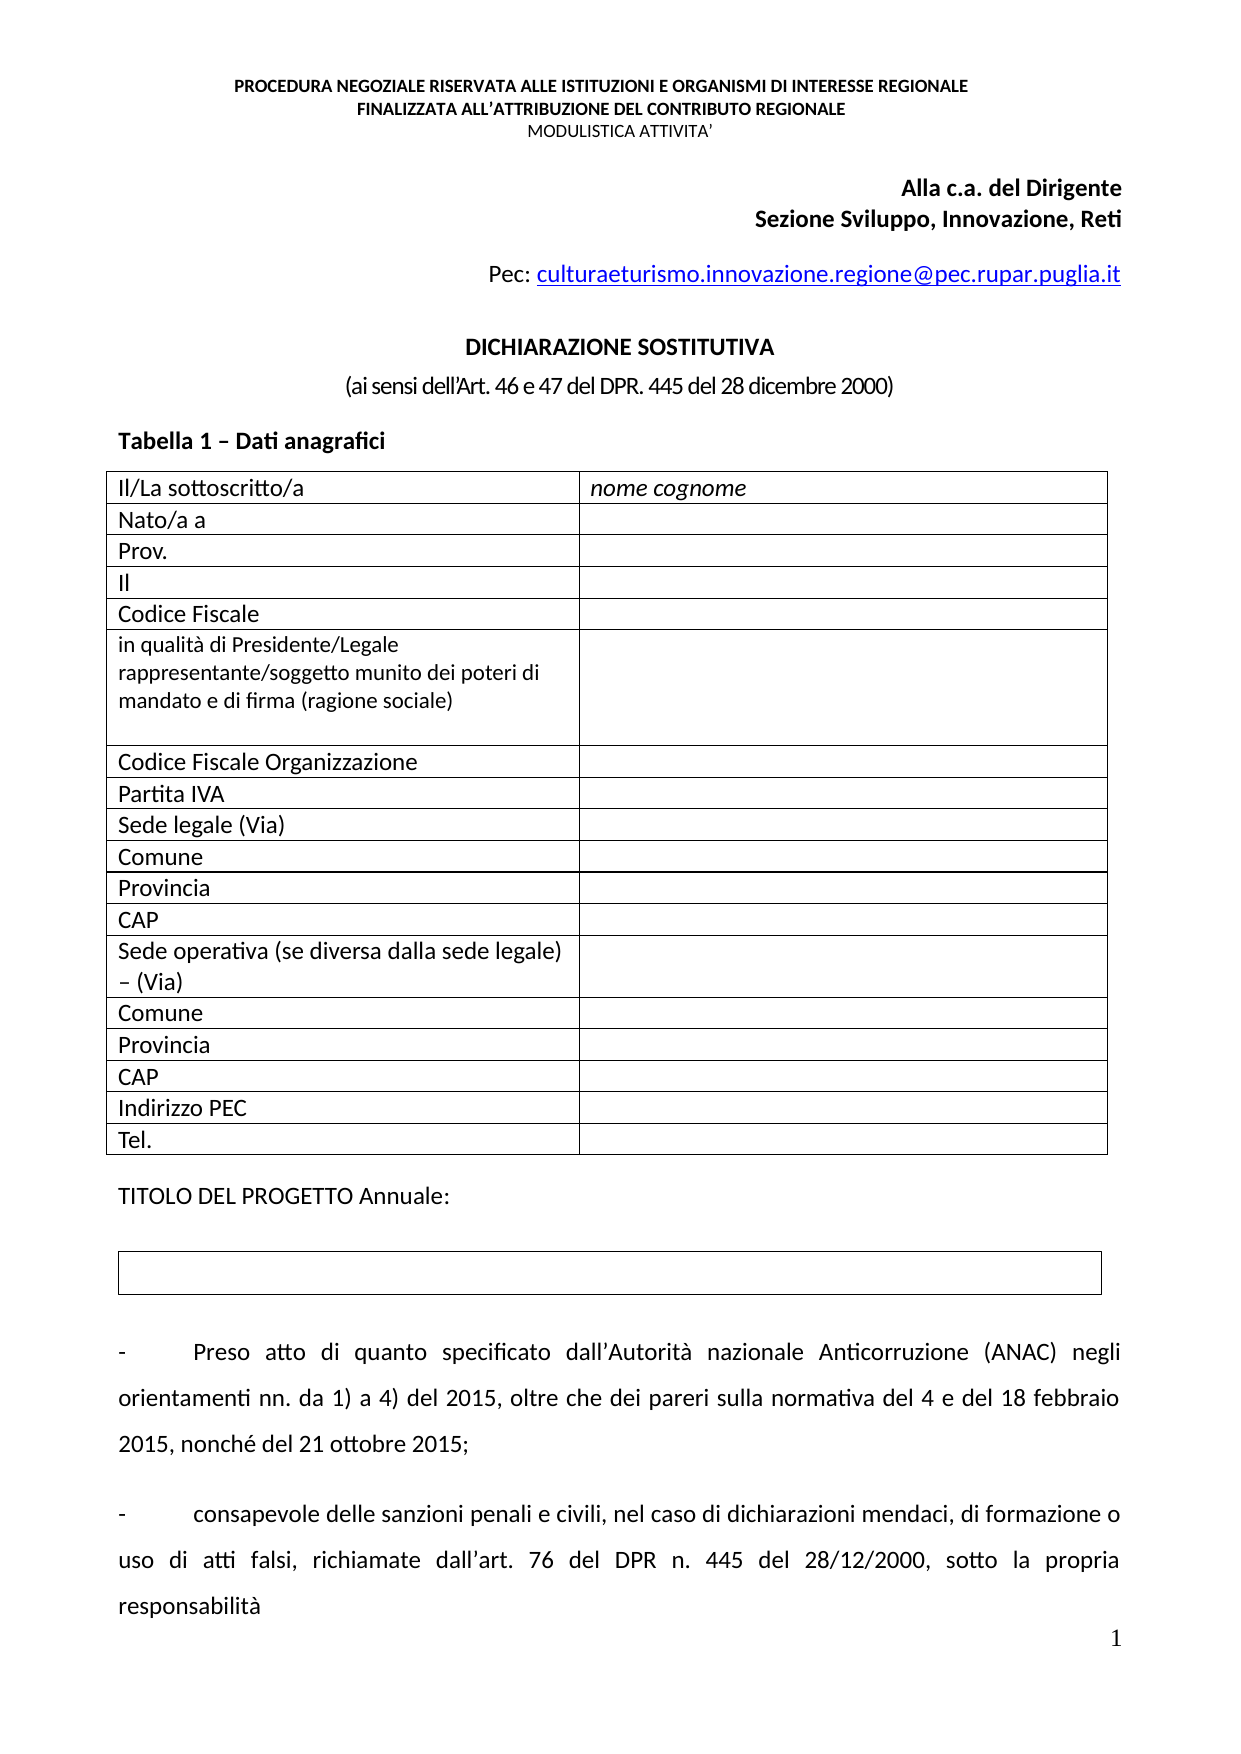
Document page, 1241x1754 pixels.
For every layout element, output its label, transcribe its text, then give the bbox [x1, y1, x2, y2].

table_cell [580, 873, 1107, 903]
table_cell Tel. [107, 1124, 579, 1154]
table_cell [580, 504, 1107, 534]
table_cell Prov. [107, 535, 579, 566]
table_header nome cognome [580, 472, 1107, 503]
table_header Il/La sottoscritto/a [107, 472, 579, 503]
text Tabella 1 – Dati anagrafici [118, 426, 1122, 456]
table_cell [580, 746, 1107, 777]
table_cell Comune [107, 998, 579, 1028]
table_cell [580, 809, 1107, 840]
text Pec: culturaeturismo.innovazione.regione@pec.rupar.puglia.it [487, 259, 1122, 289]
table_cell Partita IVA [107, 778, 579, 808]
table_cell [580, 1029, 1107, 1060]
table_cell [580, 567, 1107, 597]
table_cell [580, 1092, 1107, 1123]
table_cell [580, 630, 1107, 745]
text Sezione Sviluppo, Innovazione, Reti [753, 203, 1122, 234]
table_cell [580, 778, 1107, 808]
table_cell [580, 1124, 1107, 1154]
table_cell Provincia [107, 1029, 579, 1060]
table_cell Codice Fiscale Organizzazione [107, 746, 579, 777]
table_cell [580, 904, 1107, 934]
table_cell Indirizzo PEC [107, 1092, 579, 1123]
table_cell CAP [107, 904, 579, 934]
table_cell Sede operativa (se diversa dalla sede legale) – (Via) [107, 936, 579, 997]
table_cell [580, 599, 1107, 629]
table_cell Comune [107, 841, 579, 871]
table_cell Nato/a a [107, 504, 579, 534]
table_cell [580, 1061, 1107, 1091]
table_cell Codice Fiscale [107, 599, 579, 629]
text Alla c.a. del Dirigente [826, 173, 1122, 203]
table_cell Provincia [107, 873, 579, 903]
table_cell CAP [107, 1061, 579, 1091]
table_cell [580, 535, 1107, 566]
table_cell Il [107, 567, 579, 597]
table_cell in qualità di Presidente/Legale rappresentante/soggetto munito dei poteri di mandato e di firma (ragione sociale) [107, 630, 579, 745]
title (ai sensi dell’Art. 46 e 47 del DPR. 445 del 28 dicembre 2000) [118, 370, 1122, 401]
text TITOLO DEL PROGETTO Annuale: [118, 1180, 1122, 1211]
table_cell Sede legale (Via) [107, 809, 579, 840]
table_cell [580, 841, 1107, 871]
subtitle DICHIARAZIONE SOSTITUTIVA [118, 331, 1122, 362]
text - Preso atto di quanto specificato dall’Autorità nazionale Anticorruzione (ANAC) negli orientamenti nn. da 1) a 4) del 2015, oltre che dei pareri sulla normativa del 4 e del 18 febbraio 2015, nonché del 21 ottobre 2015; [118, 1336, 1122, 1458]
table_cell [580, 998, 1107, 1028]
text - consapevole delle sanzioni penali e civili, nel caso di dichiarazioni mendaci, di formazione o uso di atti falsi, richiamate dall’art. 76 del DPR n. 445 del 28/12/2000, sotto la propria responsabilità [118, 1499, 1122, 1621]
table_cell [580, 936, 1107, 997]
